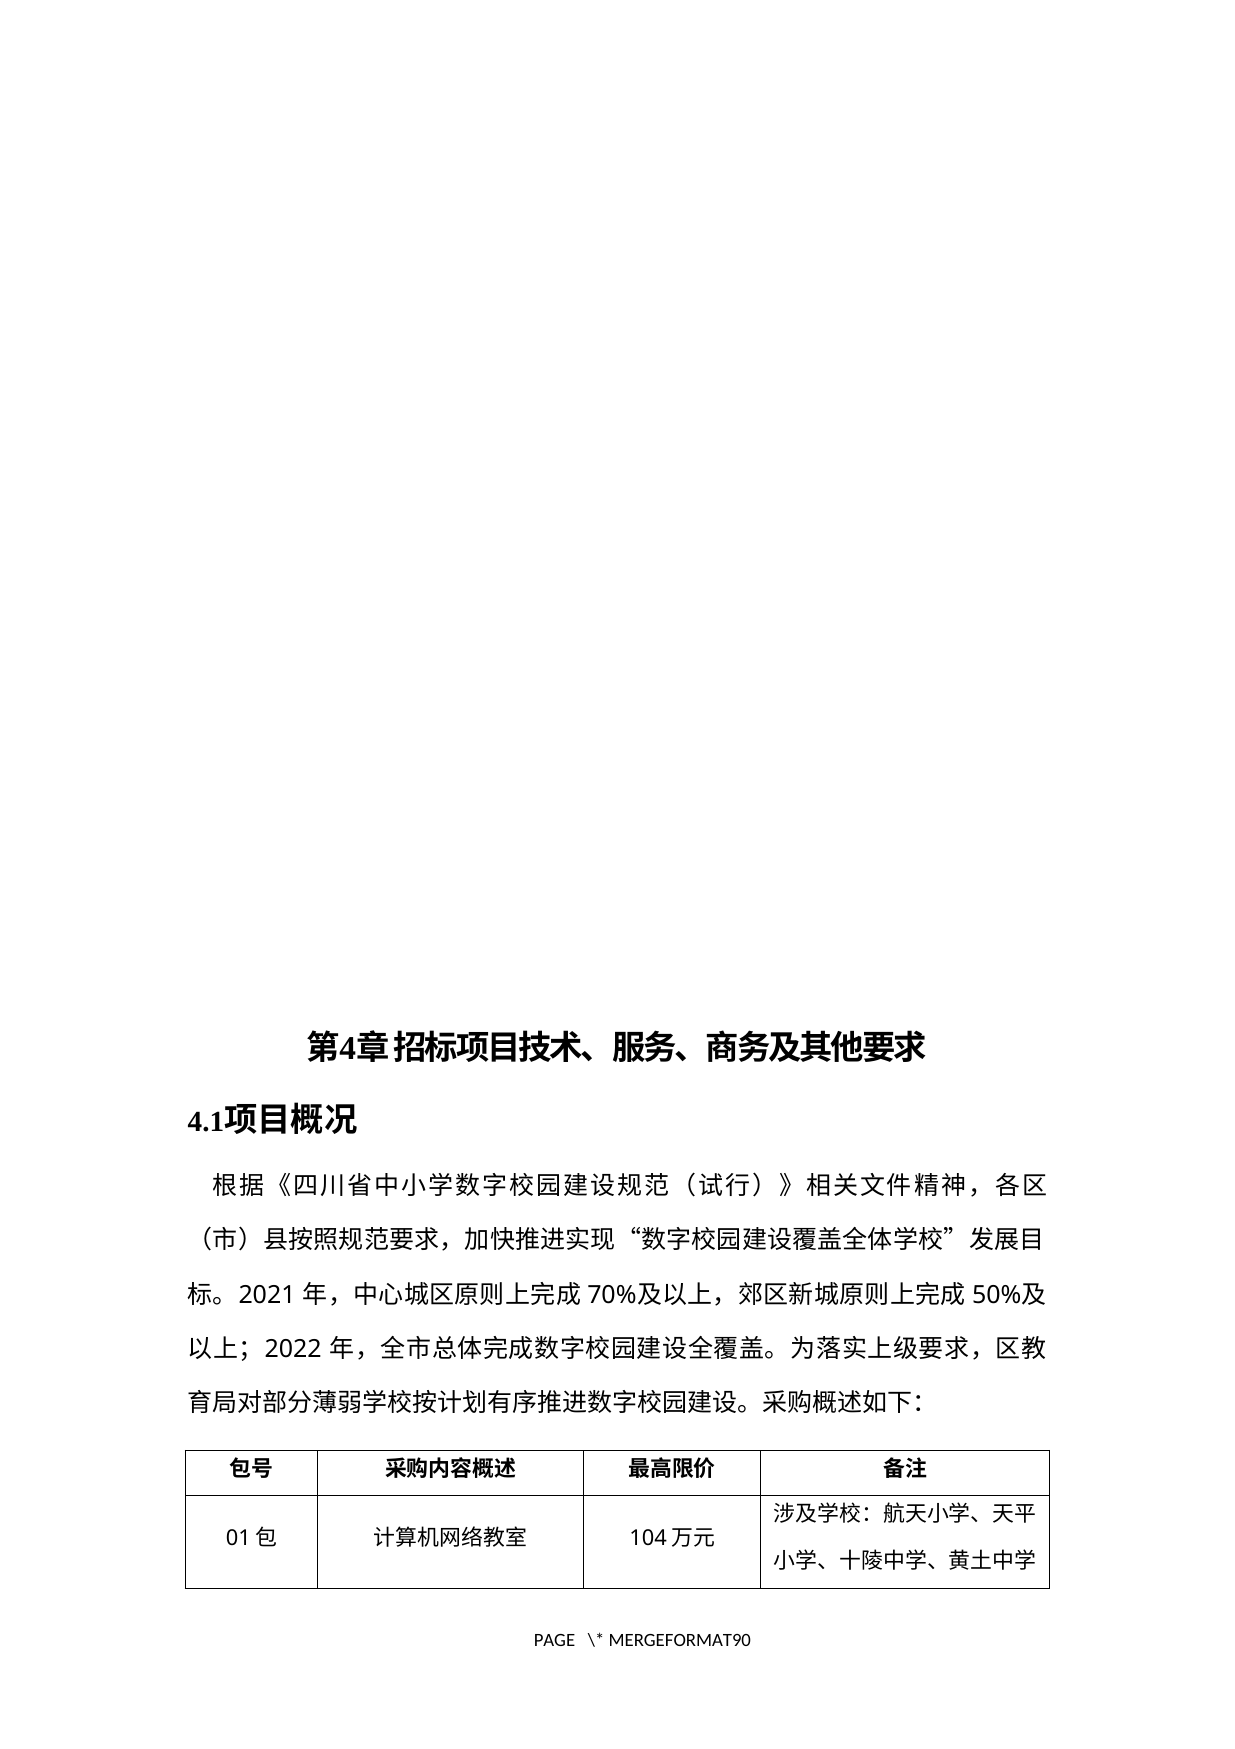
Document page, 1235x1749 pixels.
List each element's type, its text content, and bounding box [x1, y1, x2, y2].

table_header 最高限价 [584, 1451, 760, 1495]
text 根据《四川省中小学数字校园建设规范（试行）》相关文件精神，各区（市）县按照规范要求，加快推进实现“数字校园建设覆盖全体学校”发展目标。2021 年，中心城区原则上完成70%及以上，郊区新城原则上完成50%及以上；2022 年，全市总体完成数字校园建设全覆盖。为落实上级要求，区教育局对部分薄弱学校按计划有序推进数字校园建设。采购概述如下： [187, 1165, 1047, 1419]
table_cell 涉及学校：航天小学、天平小学、十陵中学、黄土中学 [761, 1496, 1049, 1588]
table_header 包号 [186, 1451, 317, 1495]
table_cell 计算机网络教室 [318, 1496, 583, 1588]
list 项目概况 [187, 1093, 1047, 1141]
table_cell 01包 [186, 1496, 317, 1588]
list 招标项目技术、服务、商务及其他要求 [187, 1021, 1047, 1069]
table_header 备注 [761, 1451, 1049, 1495]
table_header 采购内容概述 [318, 1451, 583, 1495]
table_cell 104万元 [584, 1496, 760, 1588]
